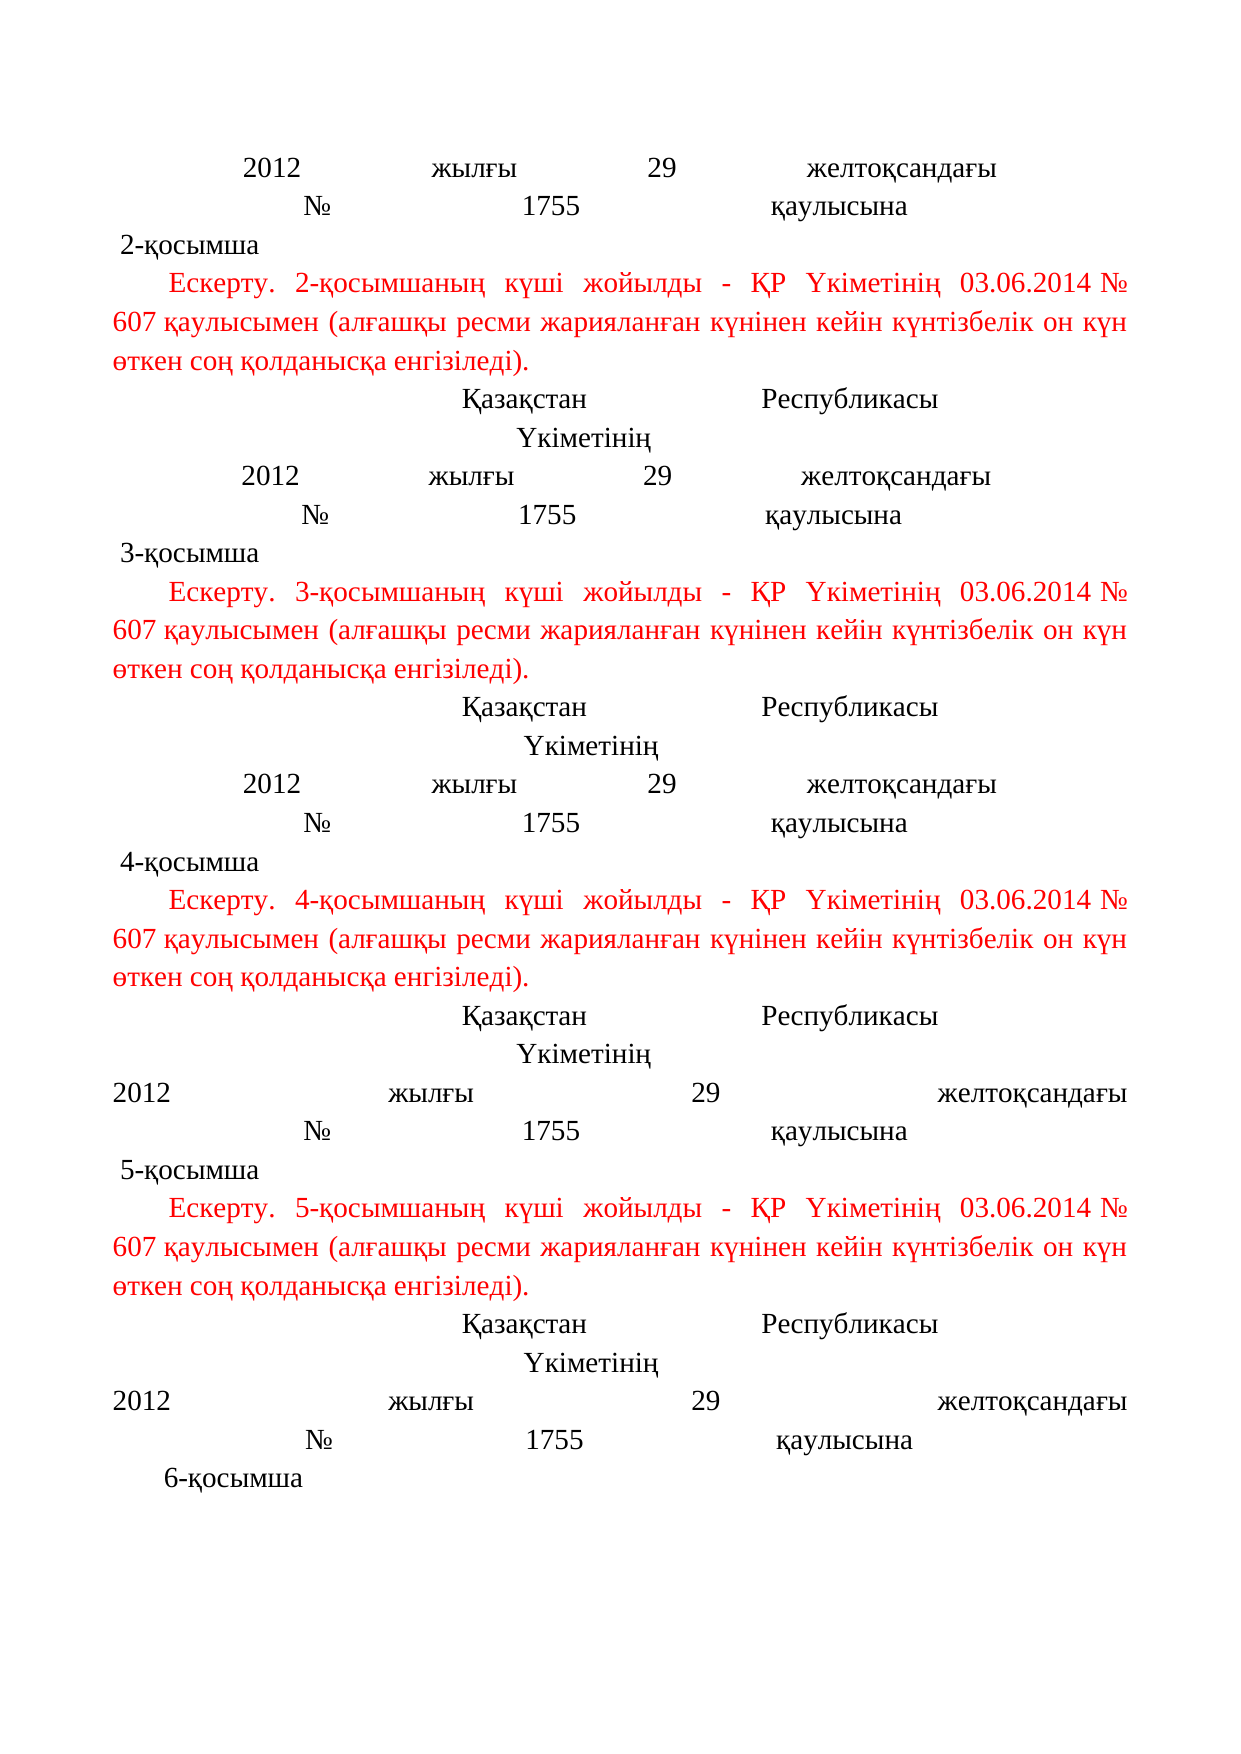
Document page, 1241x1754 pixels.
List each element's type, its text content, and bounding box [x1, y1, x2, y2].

text Қазақстан Республикасы Үкіметінің 2012 жылғы 29 желтоқсандағы № 1755 қаулысына 6-қосымша [112, 1306, 1128, 1494]
text Қазақстан Республикасы Үкіметінің 2012 жылғы 29 желтоқсандағы № 1755 қаулысына 3-қосымша [112, 381, 1128, 569]
text Ескерту. 3-қосымшаның күші жойылды - ҚР Үкіметінің 03.06.2014 № 607 қаулысымен (алғашқы ресми жарияланған күнінен кейін күнтізбелік он күн өткен соң қолданысқа енгізіледі). [112, 574, 1128, 684]
text Ескерту. 5-қосымшаның күші жойылды - ҚР Үкіметінің 03.06.2014 № 607 қаулысымен (алғашқы ресми жарияланған күнінен кейін күнтізбелік он күн өткен соң қолданысқа енгізіледі). [112, 1191, 1128, 1301]
text Қазақстан Республикасы Үкіметінің 2012 жылғы 29 желтоқсандағы № 1755 қаулысына 4-қосымша [112, 689, 1128, 877]
text Қазақстан Республикасы Үкіметінің 2012 жылғы 29 желтоқсандағы № 1755 қаулысына 5-қосымша [112, 998, 1128, 1186]
text Ескерту. 4-қосымшаның күші жойылды - ҚР Үкіметінің 03.06.2014 № 607 қаулысымен (алғашқы ресми жарияланған күнінен кейін күнтізбелік он күн өткен соң қолданысқа енгізіледі). [112, 882, 1128, 993]
text Ескерту. 2-қосымшаның күші жойылды - ҚР Үкіметінің 03.06.2014 № 607 қаулысымен (алғашқы ресми жарияланған күнінен кейін күнтізбелік он күн өткен соң қолданысқа енгізіледі). [112, 266, 1128, 376]
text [112, 150, 1128, 261]
